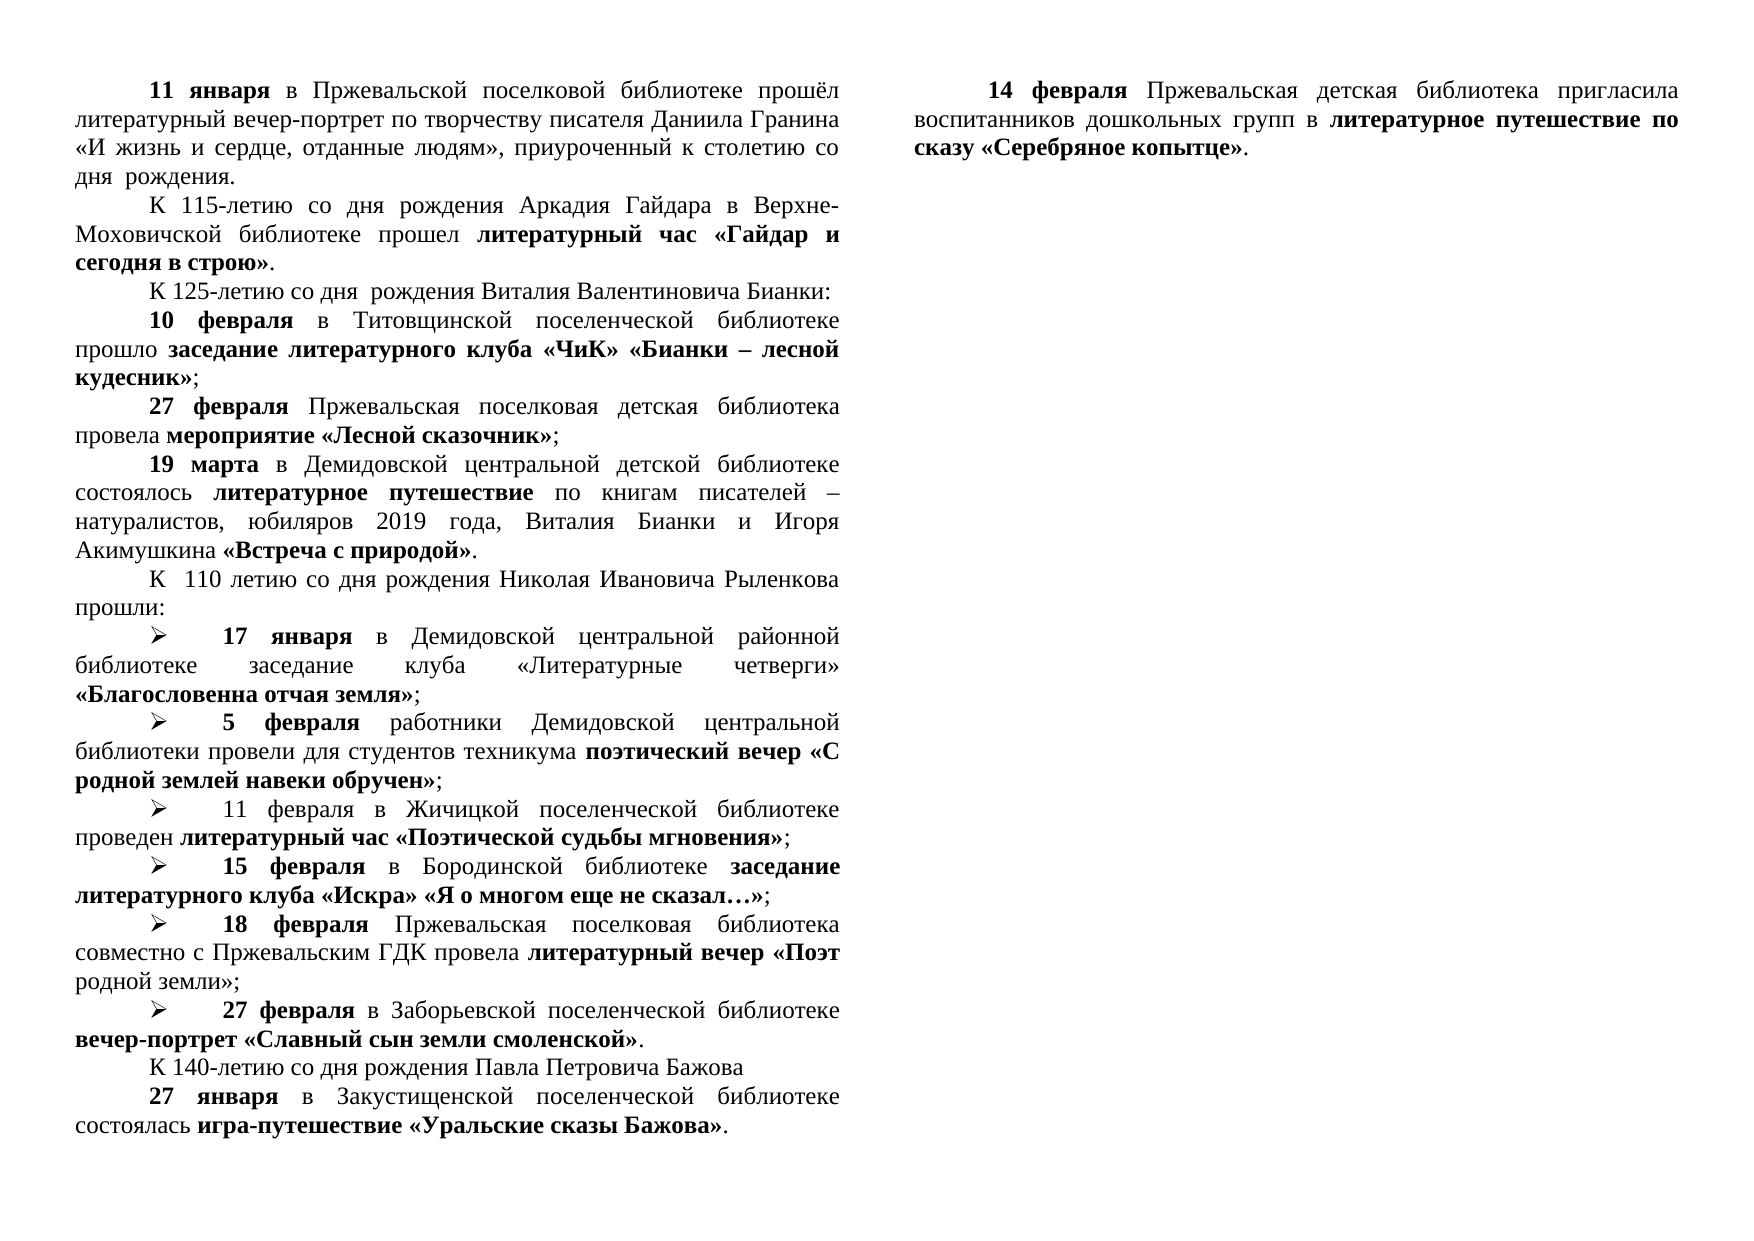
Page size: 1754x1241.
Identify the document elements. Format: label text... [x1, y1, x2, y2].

list 15 февраля в Бородинской библиотеке заседание литературного клуба «Искра» «Я о многом еще не сказал…»; [75, 851, 840, 909]
list 5 февраля работники Демидовской центральной библиотеки провели для студентов техникума поэтический вечер «С родной землей навеки обручен»; [75, 707, 840, 794]
text 10 февраля в Титовщинской поселенческой библиотеке прошло заседание литературного клуба «ЧиК» «Бианки – лесной кудесник»; [75, 305, 840, 391]
list 17 января в Демидовской центральной районной библиотеке заседание клуба «Литературные четверги» «Благословенна отчая земля»; [75, 621, 840, 707]
text К 115-летию со дня рождения Аркадия Гайдара в Верхне-Моховичской библиотеке прошел литературный час «Гайдар и сегодня в строю». [75, 190, 840, 276]
text 14 февраля Пржевальская детская библиотека пригласила воспитанников дошкольных групп в литературное путешествие по сказу «Серебряное копытце». [914, 75, 1679, 161]
list 27 февраля в Заборьевской поселенческой библиотеке вечер-портрет «Славный сын земли смоленской». [75, 995, 840, 1052]
text 27 января в Закустищенской поселенческой библиотеке состоялась игра-путешествие «Уральские сказы Бажова». [75, 1081, 840, 1139]
text 27 февраля Пржевальская поселковая детская библиотека провела мероприятие «Лесной сказочник»; [75, 391, 840, 449]
text К 140-летию со дня рождения Павла Петровича Бажова [75, 1052, 840, 1081]
text К 110 летию со дня рождения Николая Ивановича Рыленкова прошли: [75, 564, 840, 621]
text 11 января в Пржевальской поселковой библиотеке прошёл литературный вечер-портрет по творчеству писателя Даниила Гранина «И жизнь и сердце, отданные людям», приуроченный к столетию со дня рождения. [75, 75, 840, 190]
list 18 февраля Пржевальская поселковая библиотека совместно с Пржевальским ГДК провела литературный вечер «Поэт родной земли»; [75, 909, 840, 995]
text 19 марта в Демидовской центральной детской библиотеке состоялось литературное путешествие по книгам писателей – натуралистов, юбиляров 2019 года, Виталия Бианки и Игоря Акимушкина «Встреча с природой». [75, 449, 840, 564]
list 11 февраля в Жичицкой поселенческой библиотеке проведен литературный час «Поэтической судьбы мгновения»; [75, 794, 840, 851]
text К 125-летию со дня рождения Виталия Валентиновича Бианки: [75, 276, 840, 305]
